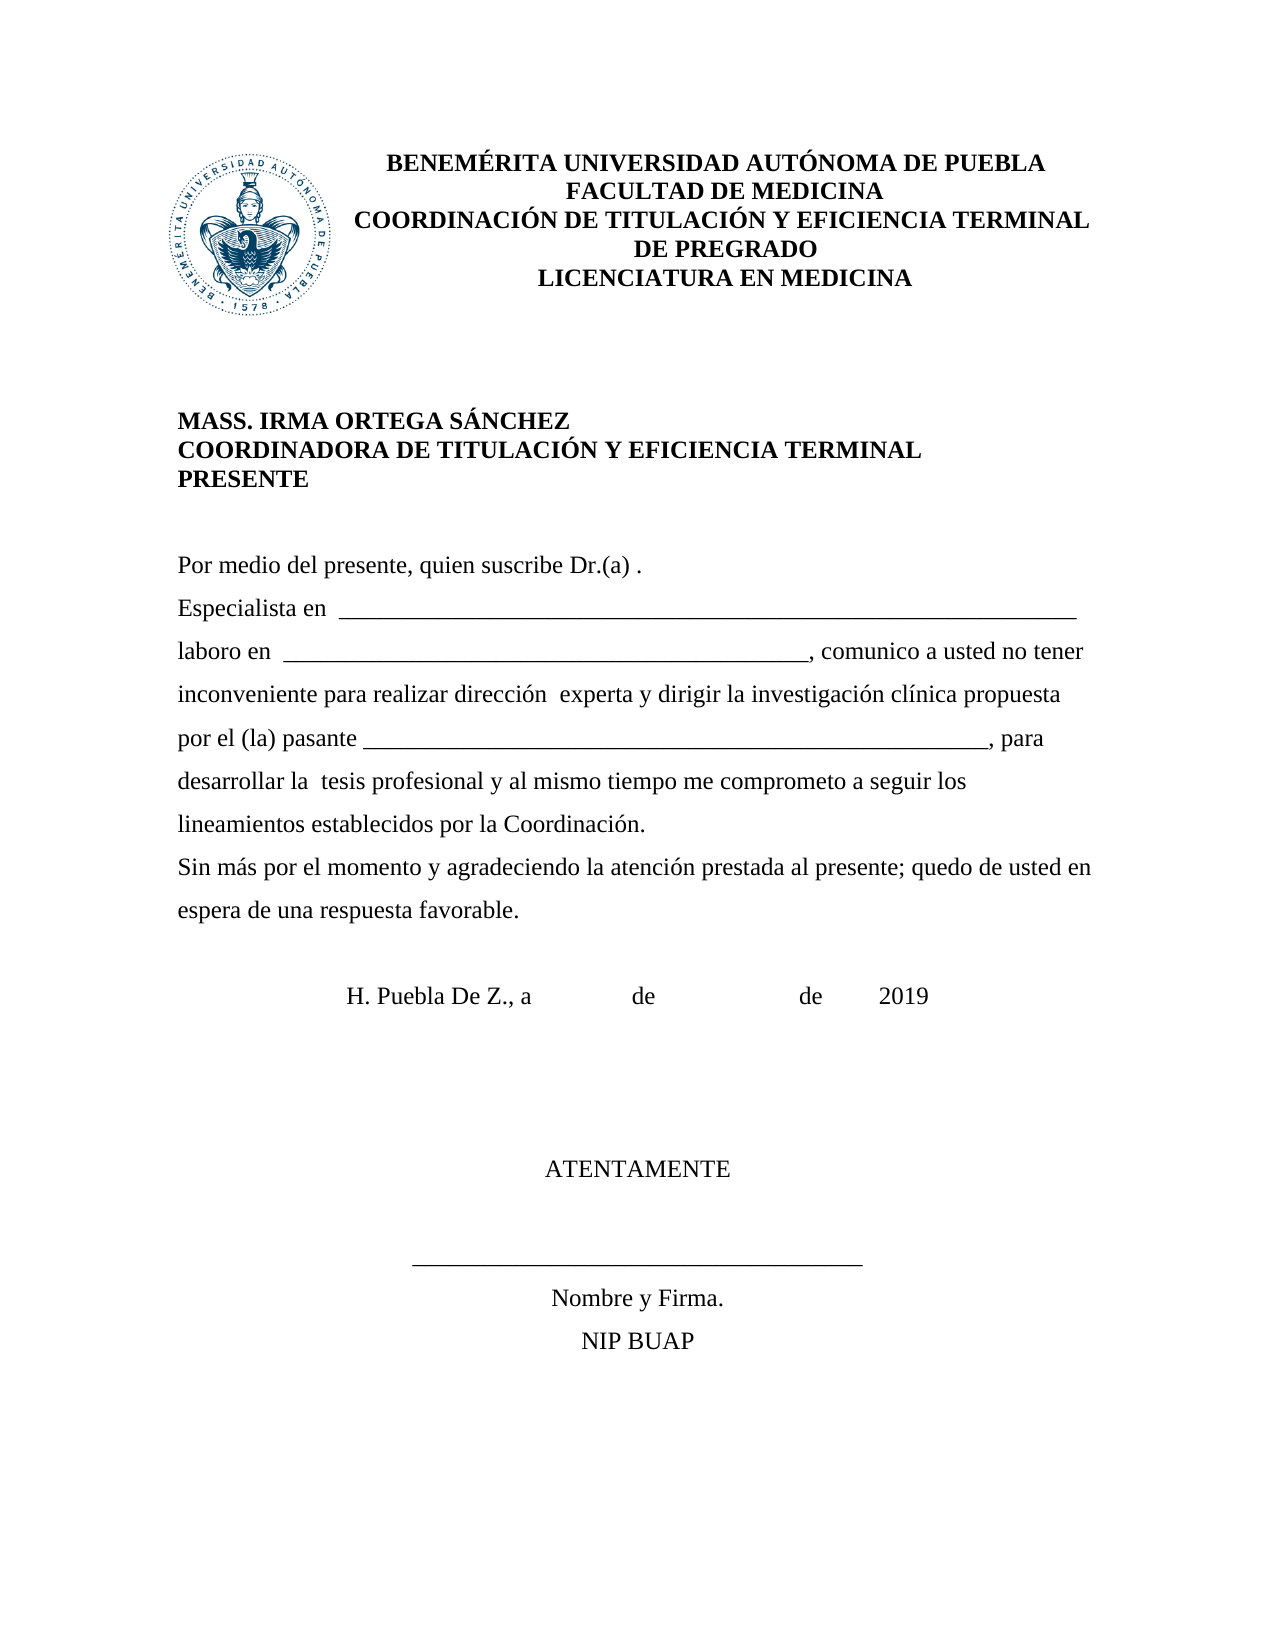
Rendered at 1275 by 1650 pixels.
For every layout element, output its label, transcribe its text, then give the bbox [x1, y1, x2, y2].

text MASS. IRMA ORTEGA SÁNCHEZ [177, 406, 1098, 435]
text ____________________________________ [177, 1240, 1098, 1269]
text Sin más por el momento y agradeciendo la atención prestada al presente; quedo de usted en espera de una respuesta favorable. [177, 852, 1098, 924]
text COORDINACIÓN DE TITULACIÓN Y EFICIENCIA TERMINAL DE PREGRADO [333, 205, 1098, 263]
text COORDINADORA DE TITULACIÓN Y EFICIENCIA TERMINAL [177, 435, 1098, 464]
text BENEMÉRITA UNIVERSIDAD AUTÓNOMA DE PUEBLA [268, 148, 1098, 176]
text Nombre y Firma. [177, 1283, 1098, 1312]
text LICENCIATURA EN MEDICINA [314, 263, 1098, 291]
text NIP BUAP [177, 1326, 1098, 1355]
text PRESENTE [177, 464, 1098, 493]
text ATENTAMENTE [177, 1154, 1098, 1183]
text H. Puebla De Z., a de de 2019 [177, 981, 1098, 1010]
text FACULTAD DE MEDICINA [317, 176, 1098, 205]
text Por medio del presente, quien suscribe Dr.(a) . Especialista en ___________________________________________________________ laboro en __________________________________________, comunico a usted no tener inconveniente para realizar dirección experta y dirigir la investigación clínica propuesta por el (la) pasante __________________________________________________, para desarrollar la tesis profesional y al mismo tiempo me comprometo a seguir los lineamientos establecidos por la Coordinación. [177, 550, 1098, 838]
picture [162, 147, 335, 319]
